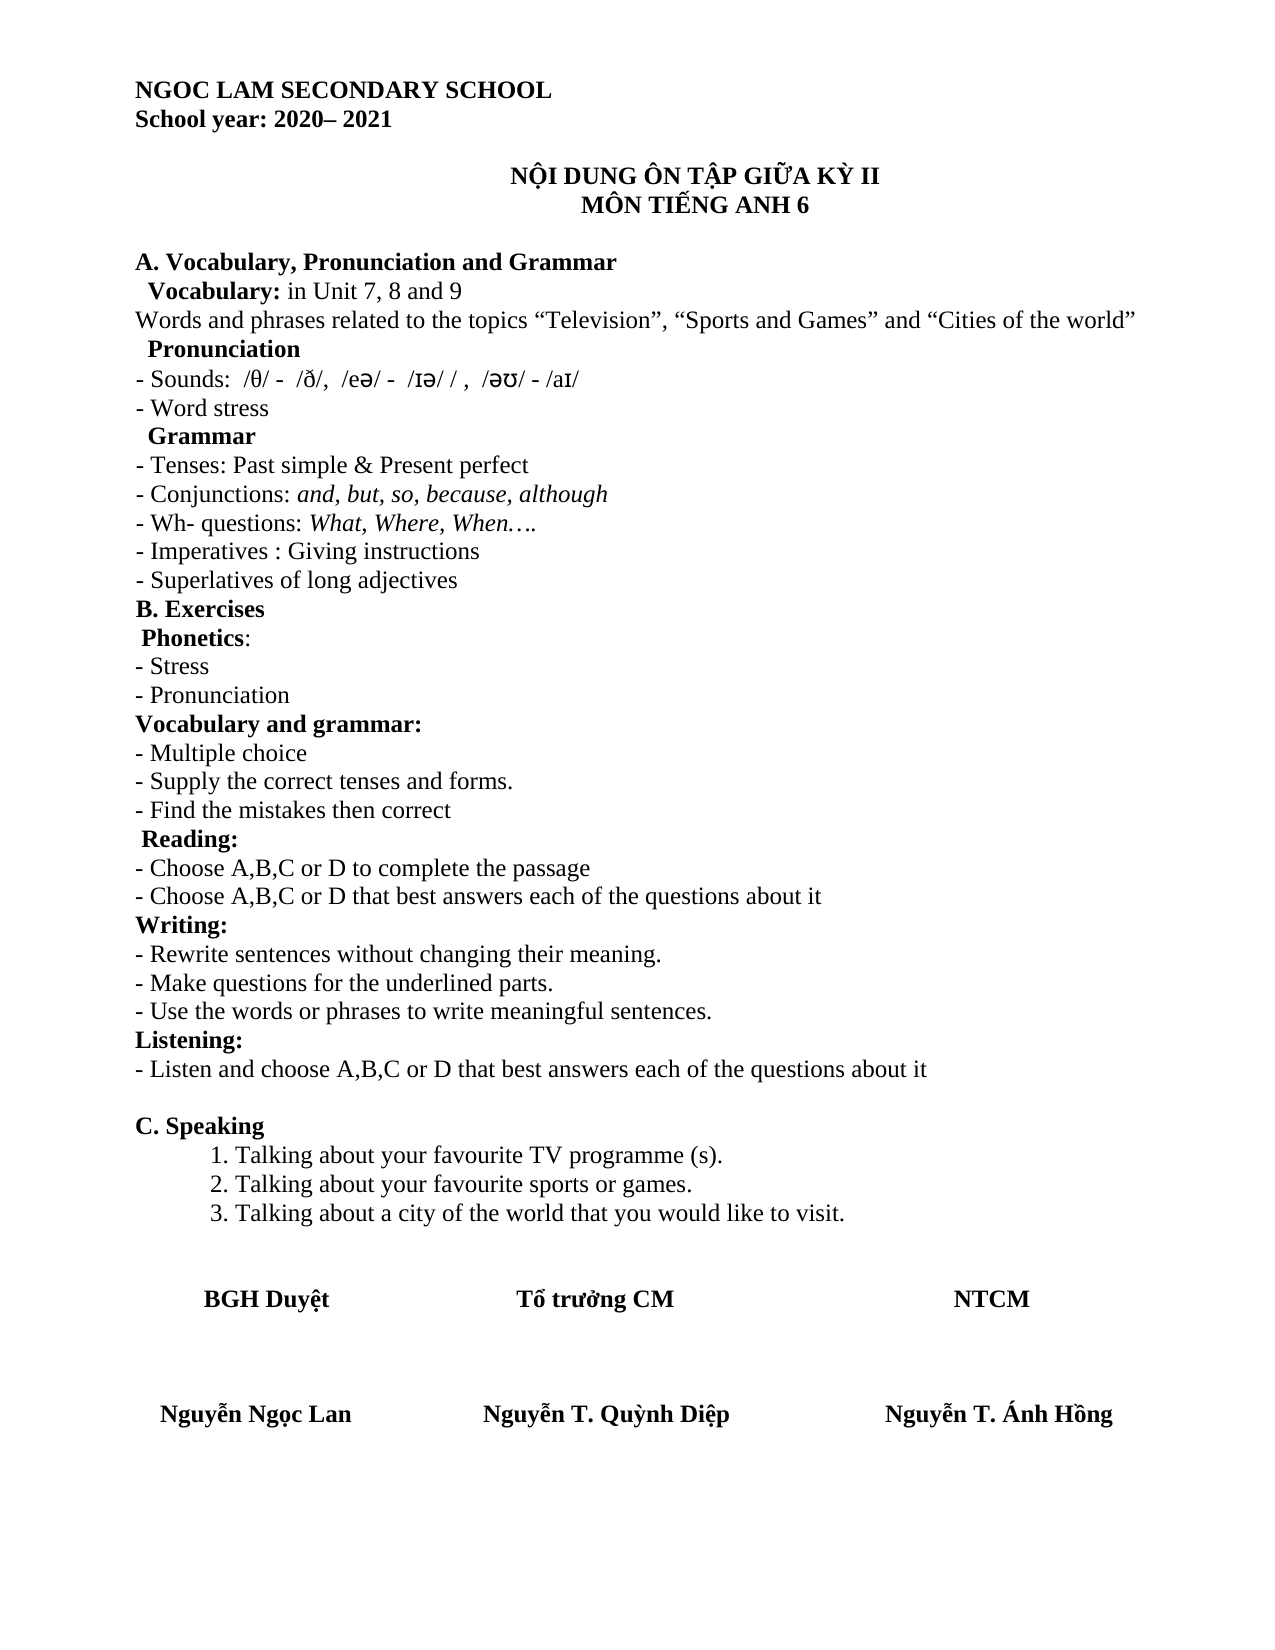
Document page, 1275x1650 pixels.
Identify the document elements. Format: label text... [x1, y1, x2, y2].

text - Supply the correct tenses and forms. [135, 766, 1255, 795]
text - Make questions for the underlined parts. [135, 968, 1255, 996]
text - Sounds: /θ/ - /ð/, /eə/ - /ɪə/ / , /əʊ/ - /aɪ/ [136, 362, 1255, 393]
text - Multiple choice [135, 738, 1255, 766]
text - Pronunciation [135, 680, 1255, 709]
text B. Exercises [136, 594, 1255, 623]
text 1. Talking about your favourite TV programme (s). [210, 1140, 1255, 1169]
text Grammar [135, 421, 1255, 450]
text C. Speaking [135, 1111, 1255, 1140]
text Listening: [135, 1025, 1255, 1054]
text - Listen and choose A,B,C or D that best answers each of the questions about it [135, 1054, 1255, 1083]
text 3. Talking about a city of the world that you would like to visit. [210, 1198, 1255, 1226]
text Reading: [135, 824, 1255, 853]
text Nguyễn Ngọc Lan Nguyễn T. Quỳnh Diệp Nguyễn T. Ánh Hồng [135, 1399, 1255, 1428]
text - Imperatives : Giving instructions [136, 536, 1255, 565]
text - Find the mistakes then correct [135, 795, 1255, 824]
text Vocabulary and grammar: [135, 709, 1255, 738]
text - Word stress [136, 393, 1255, 421]
text 2. Talking about your favourite sports or games. [210, 1169, 1255, 1198]
text - Conjunctions: and, but, so, because, although [136, 479, 1255, 508]
text - Tenses: Past simple & Present perfect [136, 450, 1255, 479]
text - Use the words or phrases to write meaningful sentences. [135, 996, 1255, 1025]
text - Superlatives of long adjectives [136, 565, 1255, 594]
text A. Vocabulary, Pronunciation and Grammar [135, 247, 1255, 276]
text MÔN TIẾNG ANH 6 [135, 190, 1255, 219]
text Phonetics: [135, 623, 1255, 651]
text - Choose A,B,C or D to complete the passage [135, 853, 1255, 881]
text - Wh- questions: What, Where, When…. [136, 508, 1255, 536]
text Pronunciation [135, 334, 1255, 362]
text Vocabulary: in Unit 7, 8 and 9 [135, 276, 1255, 305]
text NỘI DUNG ÔN TẬP GIỮA KỲ II [135, 161, 1255, 190]
text - Choose A,B,C or D that best answers each of the questions about it [135, 881, 1255, 910]
text BGH Duyệt Tổ trưởng CM NTCM [135, 1284, 1255, 1313]
text - Stress [135, 651, 1255, 680]
text Writing: [135, 910, 1255, 939]
text NGOC LAM SECONDARY SCHOOL [135, 75, 1255, 104]
text Words and phrases related to the topics “Television”, “Sports and Games” and “Cities of the world” [135, 305, 1255, 334]
text School year: 2020– 2021 [135, 104, 1255, 132]
text - Rewrite sentences without changing their meaning. [135, 939, 1255, 968]
